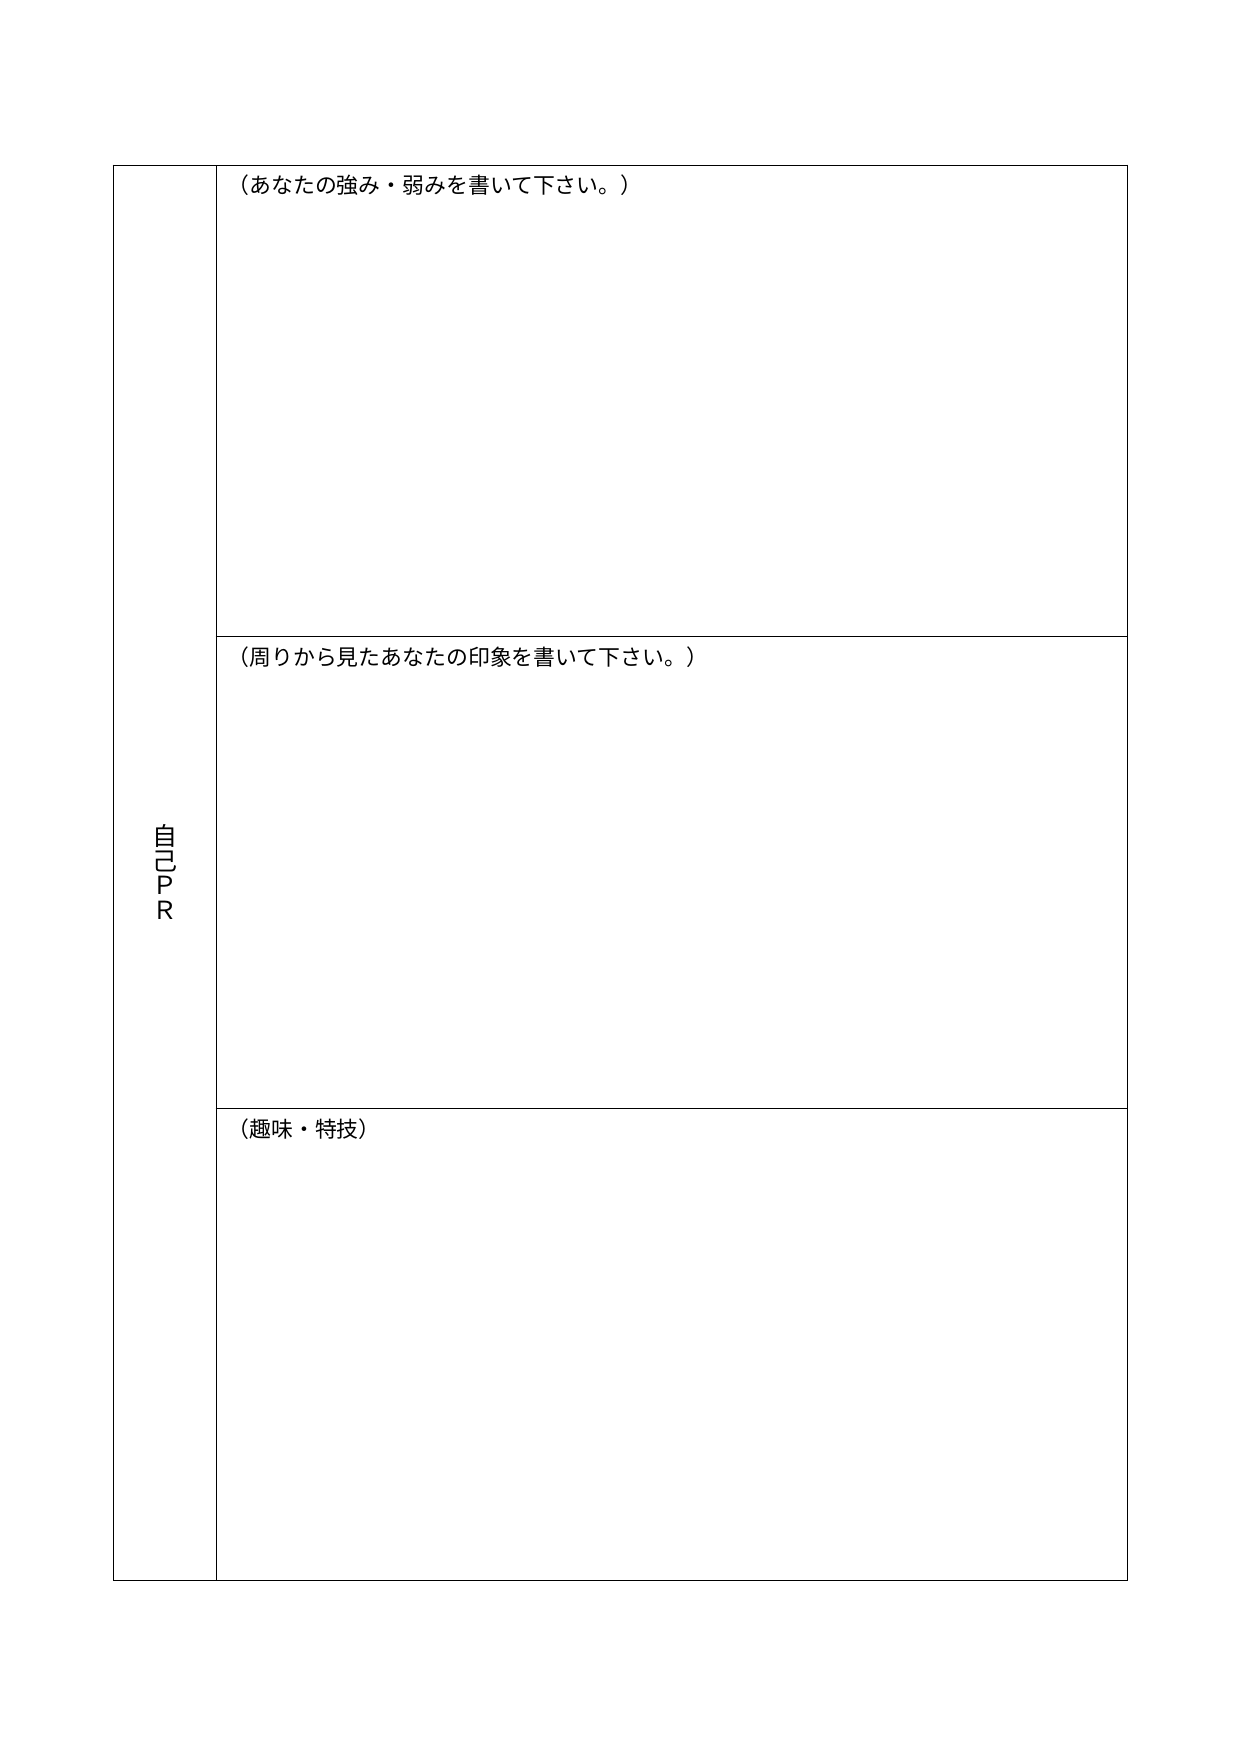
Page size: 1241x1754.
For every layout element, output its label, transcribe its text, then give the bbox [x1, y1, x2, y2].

table_cell 自己ＰＲ [114, 166, 216, 1580]
table_cell （周りから見たあなたの印象を書いて下さい。） [217, 637, 1127, 1108]
table_cell （趣味・特技） [217, 1109, 1127, 1580]
table_cell （あなたの強み・弱みを書いて下さい。） [217, 166, 1127, 636]
